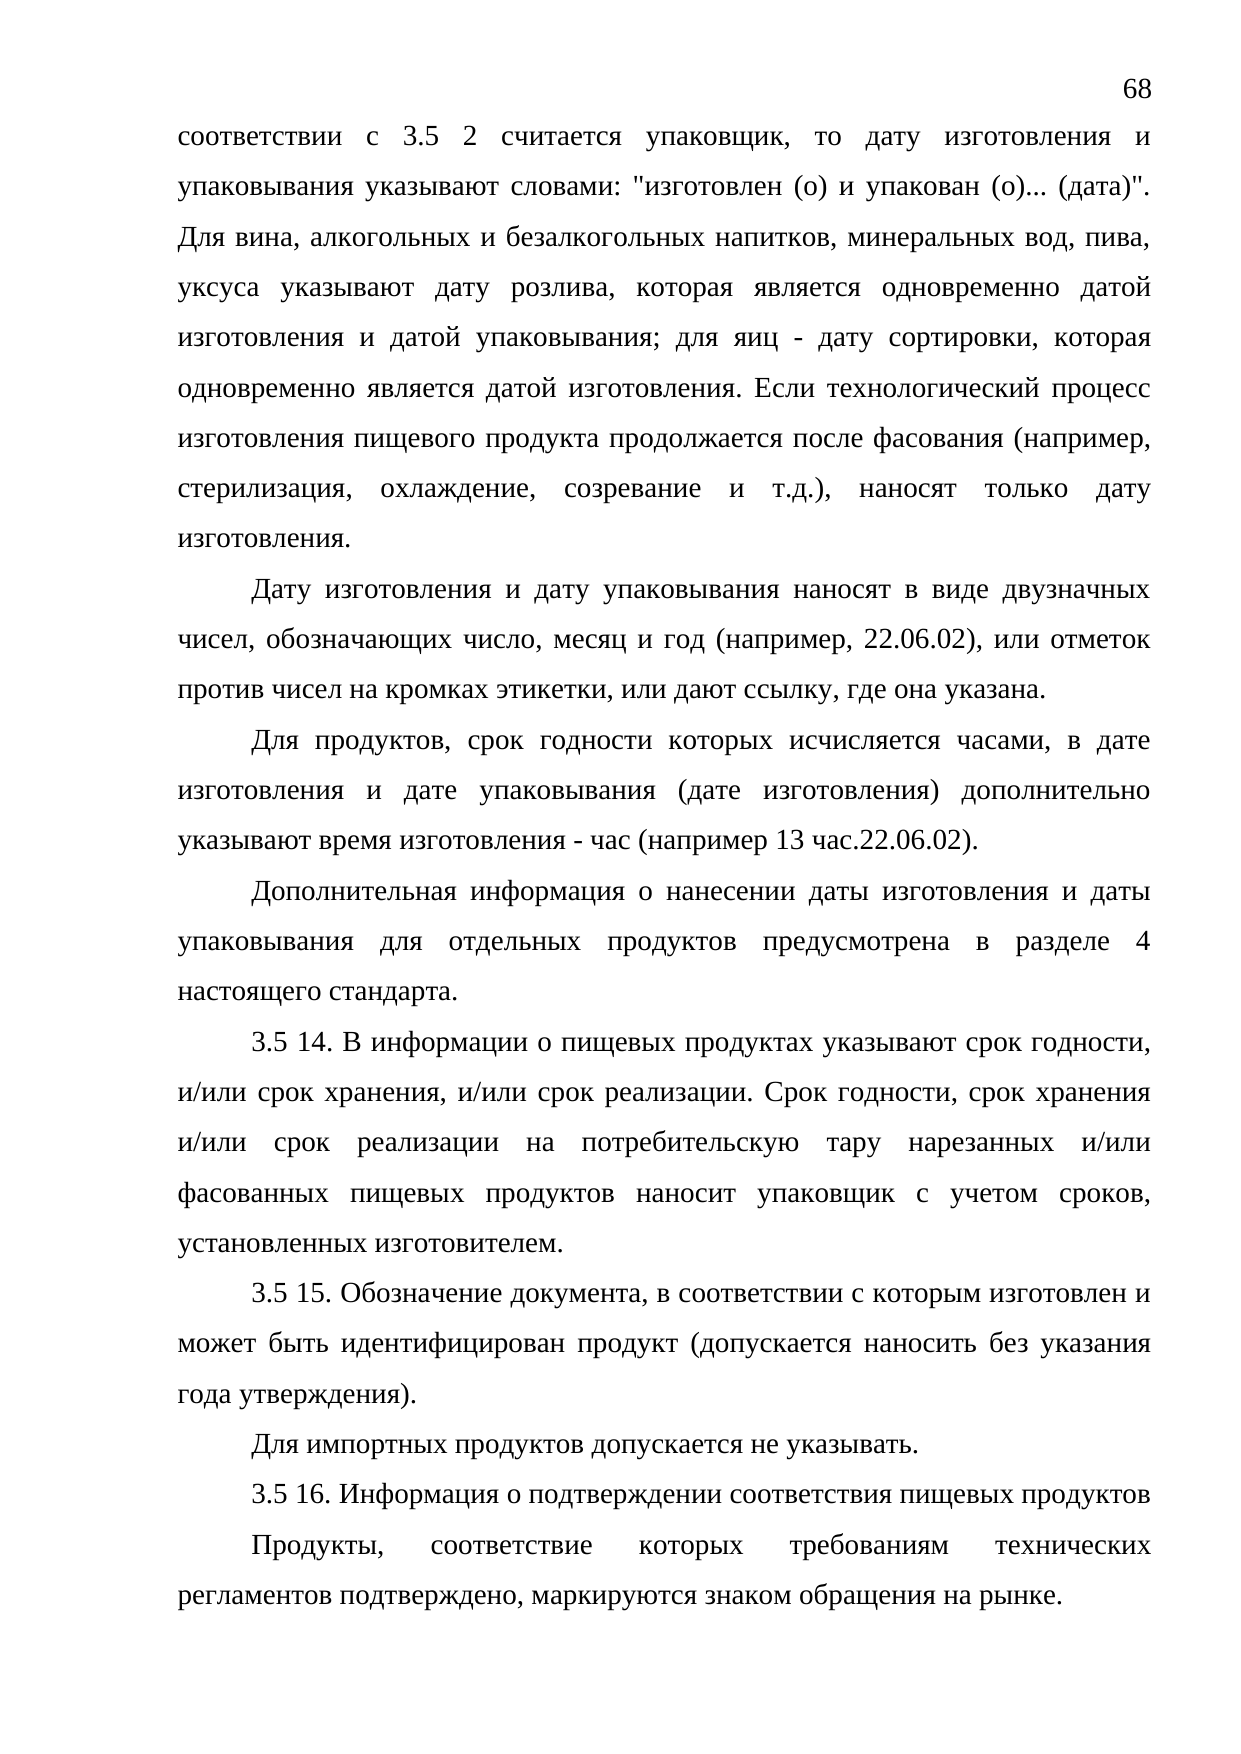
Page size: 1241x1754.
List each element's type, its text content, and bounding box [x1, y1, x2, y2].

text Дату изготовления и дату упаковывания наносят в виде двузначных чисел, обозначающих число, месяц и год (например, 22.06.02), или отметок против чисел на кромках этикетки, или дают ссылку, где она указана. [177, 571, 1152, 705]
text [177, 118, 1152, 554]
text Продукты, соответствие которых требованиям технических регламентов подтверждено, маркируются знаком обращения на рынке. [177, 1527, 1152, 1611]
text 3.5 16. Информация о подтверждении соответствия пищевых продуктов [177, 1477, 1152, 1510]
text Для импортных продуктов допускается не указывать. [177, 1426, 1152, 1460]
text Для продуктов, срок годности которых исчисляется часами, в дате изготовления и дате упаковывания (дате изготовления) дополнительно указывают время изготовления - час (например 13 час.22.06.02). [177, 722, 1152, 856]
text Дополнительная информация о нанесении даты изготовления и даты упаковывания для отдельных продуктов предусмотрена в разделе 4 настоящего стандарта. [177, 873, 1152, 1007]
text 3.5 15. Обозначение документа, в соответствии с которым изготовлен и может быть идентифицирован продукт (допускается наносить без указания года утверждения). [177, 1275, 1152, 1409]
text 3.5 14. В информации о пищевых продуктах указывают срок годности, и/или срок хранения, и/или срок реализации. Срок годности, срок хранения и/или срок реализации на потребительскую тару нарезанных и/или фасованных пищевых продуктов наносит упаковщик с учетом сроков, установленных изготовителем. [177, 1024, 1152, 1258]
